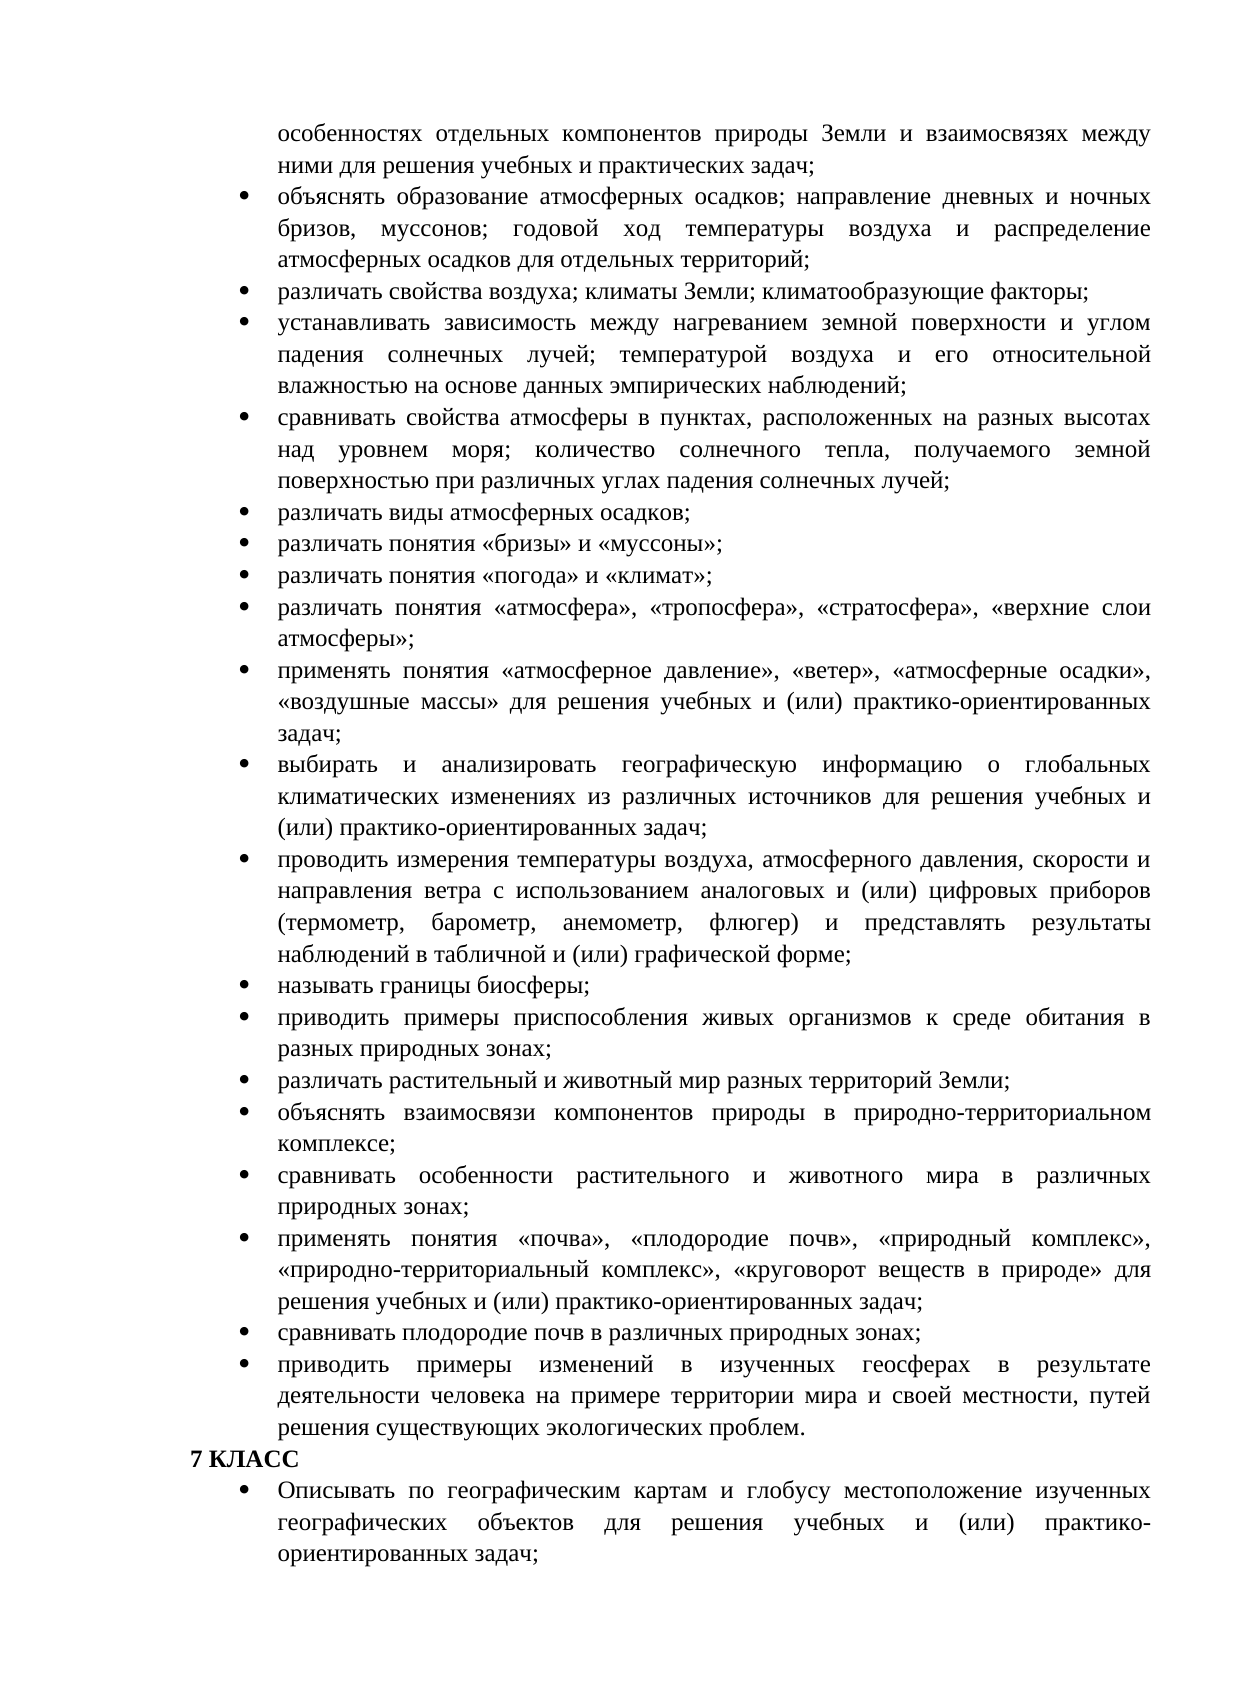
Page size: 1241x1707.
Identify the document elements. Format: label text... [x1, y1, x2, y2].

list устанавливать зависимость между нагреванием земной поверхности и углом падения солнечных лучей; температурой воздуха и его относительной влажностью на основе данных эмпирических наблюдений; [240, 307, 1152, 399]
list сравнивать плодородие почв в различных природных зонах; [240, 1317, 1152, 1346]
list различать растительный и животный мир разных территорий Земли; [240, 1065, 1152, 1094]
list Описывать по географическим картам и глобусу местоположение изученных географических объектов для решения учебных и (или) практико-ориентированных задач; [240, 1475, 1152, 1567]
list различать понятия «бризы» и «муссоны»; [240, 528, 1152, 557]
list различать свойства воздуха; климаты Земли; климатообразующие факторы; [240, 276, 1152, 305]
list объяснять образование атмосферных осадков; направление дневных и ночных бризов, муссонов; годовой ход температуры воздуха и распределение атмосферных осадков для отдельных территорий; [240, 181, 1152, 273]
list проводить измерения температуры воздуха, атмосферного давления, скорости и направления ветра с использованием аналоговых и (или) цифровых приборов (термометр, барометр, анемометр, флюгер) и представлять результаты наблюдений в табличной и (или) графической форме; [240, 844, 1152, 967]
list сравнивать особенности растительного и животного мира в различных природных зонах; [240, 1160, 1152, 1220]
list различать виды атмосферных осадков; [240, 497, 1152, 526]
list выбирать и анализировать географическую информацию о глобальных климатических изменениях из различных источников для решения учебных и (или) практико-ориентированных задач; [240, 749, 1152, 841]
list применять понятия «почва», «плодородие почв», «природный комплекс», «природно-территориальный комплекс», «круговорот веществ в природе» для решения учебных и (или) практико-ориентированных задач; [240, 1223, 1152, 1315]
list объяснять взаимосвязи компонентов природы в природно-территориальном комплексе; [240, 1097, 1152, 1157]
list приводить примеры приспособления живых организмов к среде обитания в разных природных зонах; [240, 1002, 1152, 1062]
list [240, 118, 1152, 178]
list применять понятия «атмосферное давление», «ветер», «атмосферные осадки», «воздушные массы» для решения учебных и (или) практико-ориентированных задач; [240, 655, 1152, 747]
text 7 КЛАСС [190, 1444, 1152, 1472]
list называть границы биосферы; [240, 970, 1152, 999]
list различать понятия «погода» и «климат»; [240, 560, 1152, 589]
list различать понятия «атмосфера», «тропосфера», «стратосфера», «верхние слои атмосферы»; [240, 592, 1152, 652]
list приводить примеры изменений в изученных геосферах в результате деятельности человека на примере территории мира и своей местности, путей решения существующих экологических проблем. [240, 1349, 1152, 1441]
list сравнивать свойства атмосферы в пунктах, расположенных на разных высотах над уровнем моря; количество солнечного тепла, получаемого земной поверхностью при различных углах падения солнечных лучей; [240, 402, 1152, 494]
